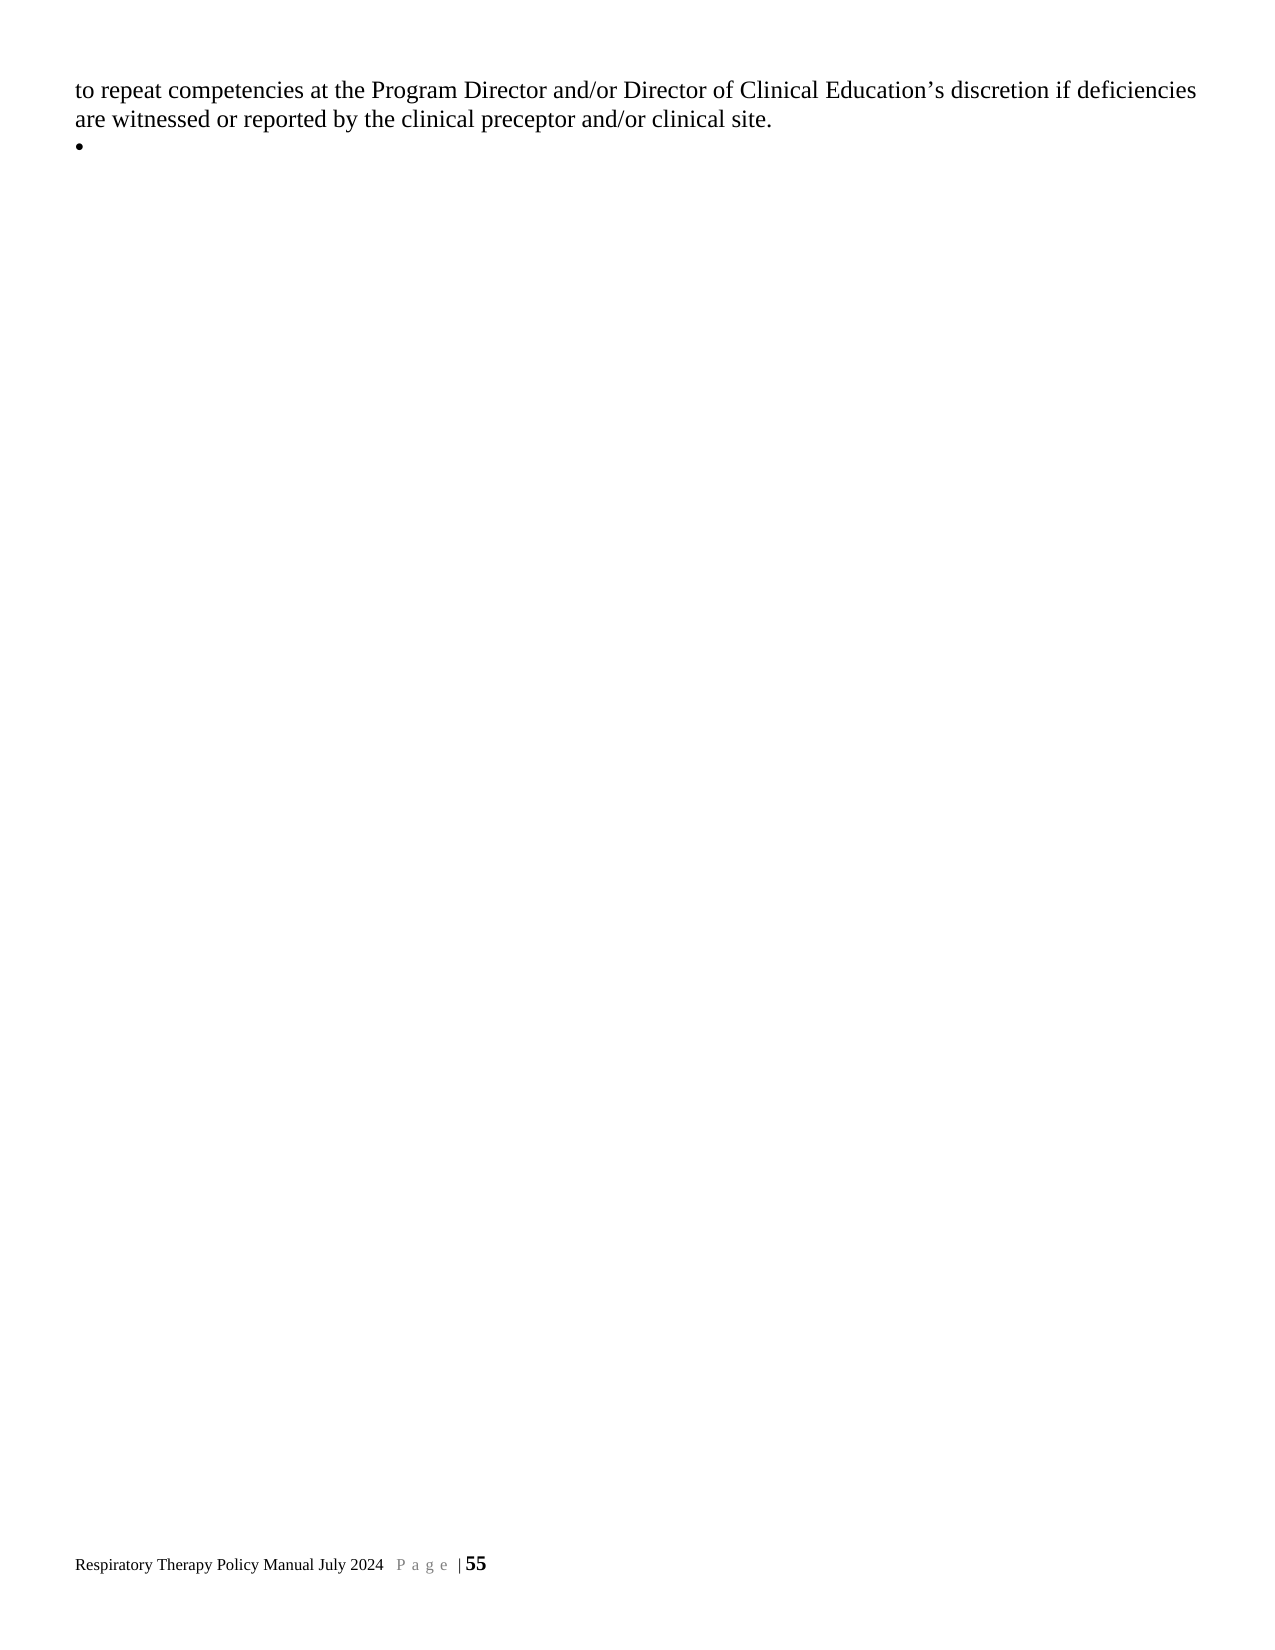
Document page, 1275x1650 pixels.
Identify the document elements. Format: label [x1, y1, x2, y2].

text [75, 75, 1230, 132]
